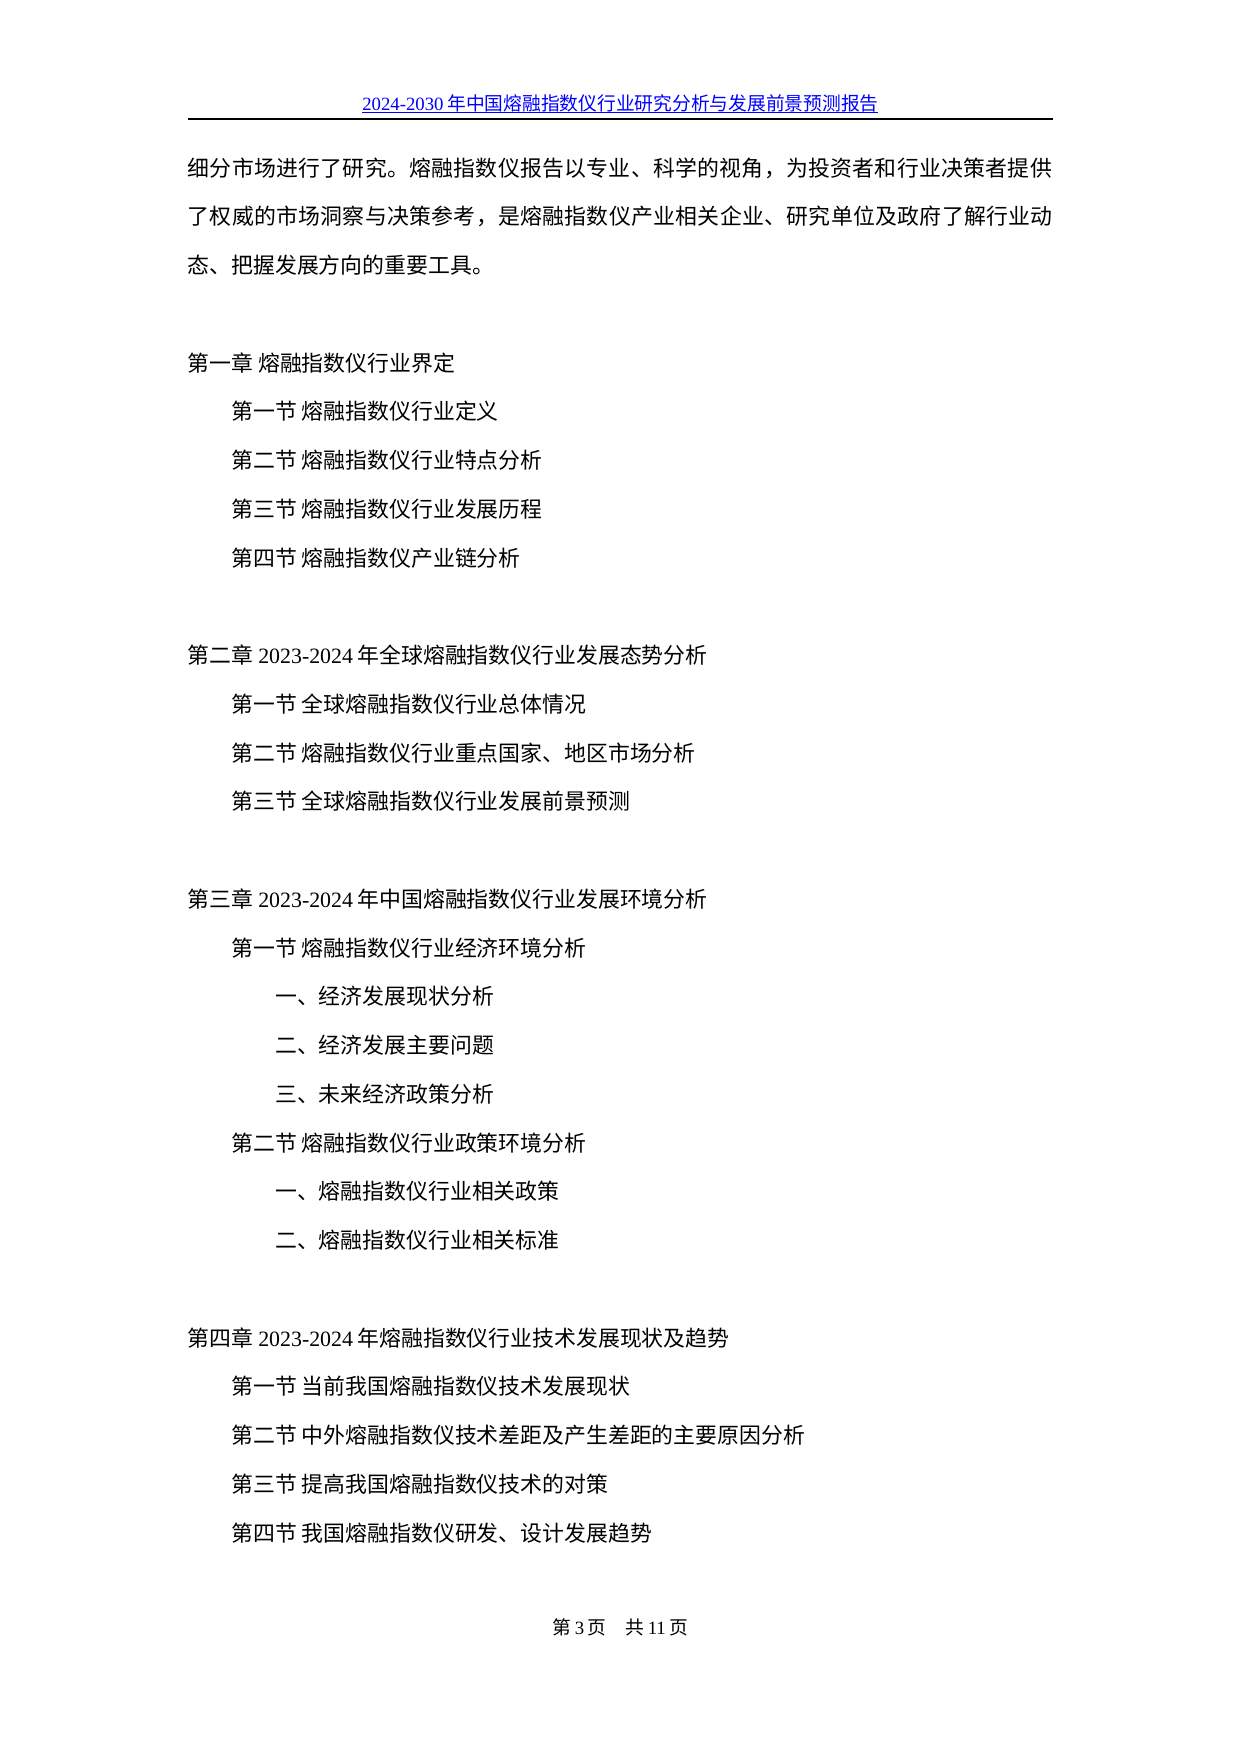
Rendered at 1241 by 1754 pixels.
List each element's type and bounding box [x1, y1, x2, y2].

text [187, 150, 1053, 1548]
